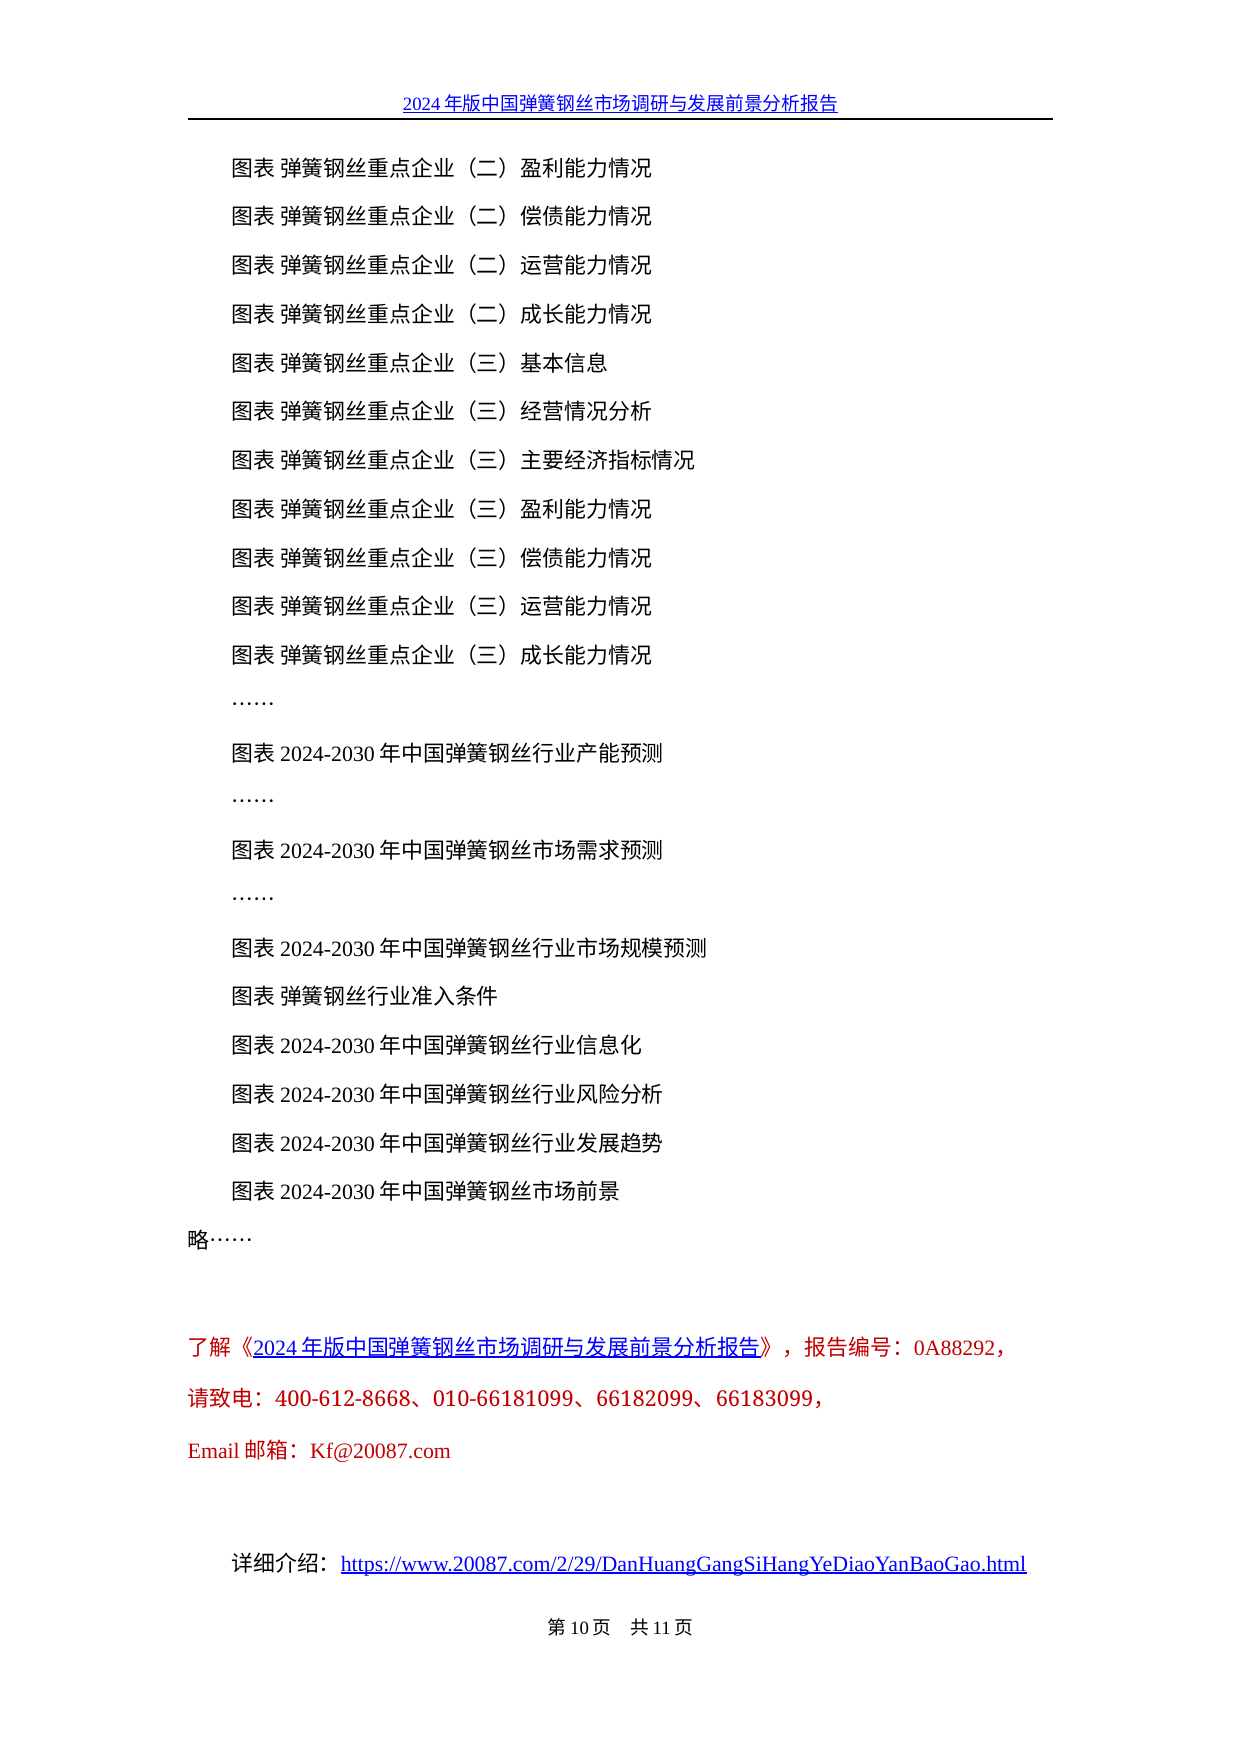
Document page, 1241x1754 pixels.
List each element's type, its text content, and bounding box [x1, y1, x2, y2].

text 了解《2024年版中国弹簧钢丝市场调研与发展前景分析报告》，报告编号：0A88292， [187, 1329, 1053, 1362]
text Email邮箱：Kf@20087.com [187, 1432, 1053, 1465]
text 详细介绍：https://www.20087.com/2/29/DanHuangGangSiHangYeDiaoYanBaoGao.html [187, 1545, 1053, 1578]
text 请致电：400-612-8668、010-66181099、66182099、66183099， [187, 1381, 1053, 1413]
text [187, 150, 1053, 1255]
